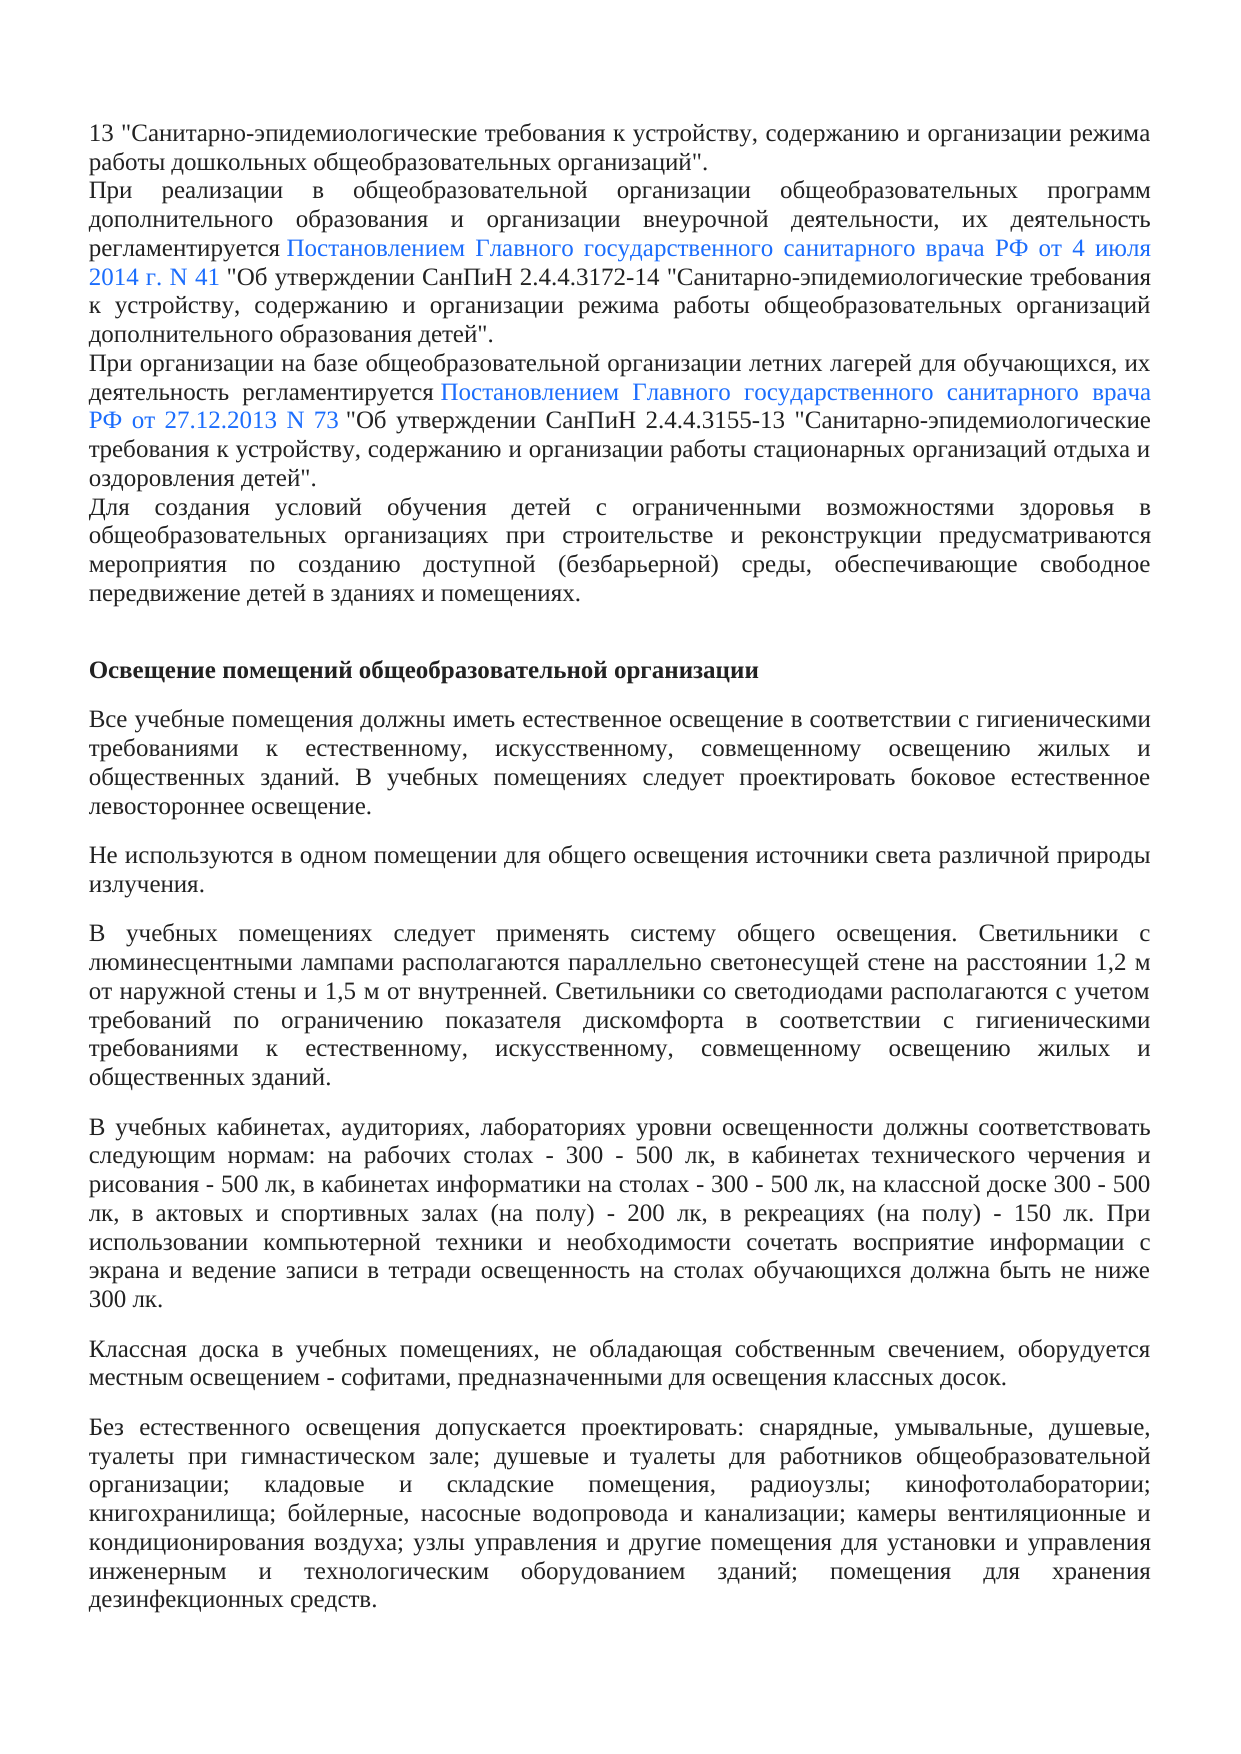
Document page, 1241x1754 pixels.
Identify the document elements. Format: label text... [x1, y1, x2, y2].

text Для создания условий обучения детей с ограниченными возможностями здоровья в общеобразовательных организациях при строительстве и реконструкции предусматриваются мероприятия по созданию доступной (безбарьерной) среды, обеспечивающие свободное передвижение детей в зданиях и помещениях. [88, 492, 1152, 607]
text Классная доска в учебных помещениях, не обладающая собственным свечением, оборудуется местным освещением - софитами, предназначенными для освещения классных досок. [88, 1334, 1152, 1391]
text При реализации в общеобразовательной организации общеобразовательных программ дополнительного образования и организации внеурочной деятельности, их деятельность регламентируется Постановлением Главного государственного санитарного врача РФ от 4 июля 2014 г. N 41 "Об утверждении СанПиН 2.4.4.3172-14 "Санитарно-эпидемиологические требования к устройству, содержанию и организации режима работы общеобразовательных организаций дополнительного образования детей". [88, 176, 1152, 348]
text Не используются в одном помещении для общего освещения источники света различной природы излучения. [88, 840, 1152, 898]
text При организации на базе общеобразовательной организации летних лагерей для обучающихся, их деятельность регламентируется Постановлением Главного государственного санитарного врача РФ от 27.12.2013 N 73 "Об утверждении СанПиН 2.4.4.3155-13 "Санитарно-эпидемиологические требования к устройству, содержанию и организации работы стационарных организаций отдыха и оздоровления детей". [88, 348, 1152, 492]
text В учебных кабинетах, аудиториях, лабораториях уровни освещенности должны соответствовать следующим нормам: на рабочих столах - 300 - 500 лк, в кабинетах технического черчения и рисования - 500 лк, в кабинетах информатики на столах - 300 - 500 лк, на классной доске 300 - 500 лк, в актовых и спортивных залах (на полу) - 200 лк, в рекреациях (на полу) - 150 лк. При использовании компьютерной техники и необходимости сочетать восприятие информации с экрана и ведение записи в тетради освещенность на столах обучающихся должна быть не ниже 300 лк. [88, 1112, 1152, 1313]
text В учебных помещениях следует применять систему общего освещения. Светильники с люминесцентными лампами располагаются параллельно светонесущей стене на расстоянии 1,2 м от наружной стены и 1,5 м от внутренней. Светильники со светодиодами располагаются с учетом требований по ограничению показателя дискомфорта в соответствии с гигиеническими требованиями к естественному, искусственному, совмещенному освещению жилых и общественных зданий. [88, 918, 1152, 1091]
text Без естественного освещения допускается проектировать: снарядные, умывальные, душевые, туалеты при гимнастическом зале; душевые и туалеты для работников общеобразовательной организации; кладовые и складские помещения, радиоузлы; кинофотолаборатории; книгохранилища; бойлерные, насосные водопровода и канализации; камеры вентиляционные и кондиционирования воздуха; узлы управления и другие помещения для установки и управления инженерным и технологическим оборудованием зданий; помещения для хранения дезинфекционных средств. [88, 1412, 1152, 1613]
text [88, 118, 1152, 176]
text Освещение помещений общеобразовательной организации [88, 628, 1152, 684]
text Все учебные помещения должны иметь естественное освещение в соответствии с гигиеническими требованиями к естественному, искусственному, совмещенному освещению жилых и общественных зданий. В учебных помещениях следует проектировать боковое естественное левостороннее освещение. [88, 704, 1152, 819]
